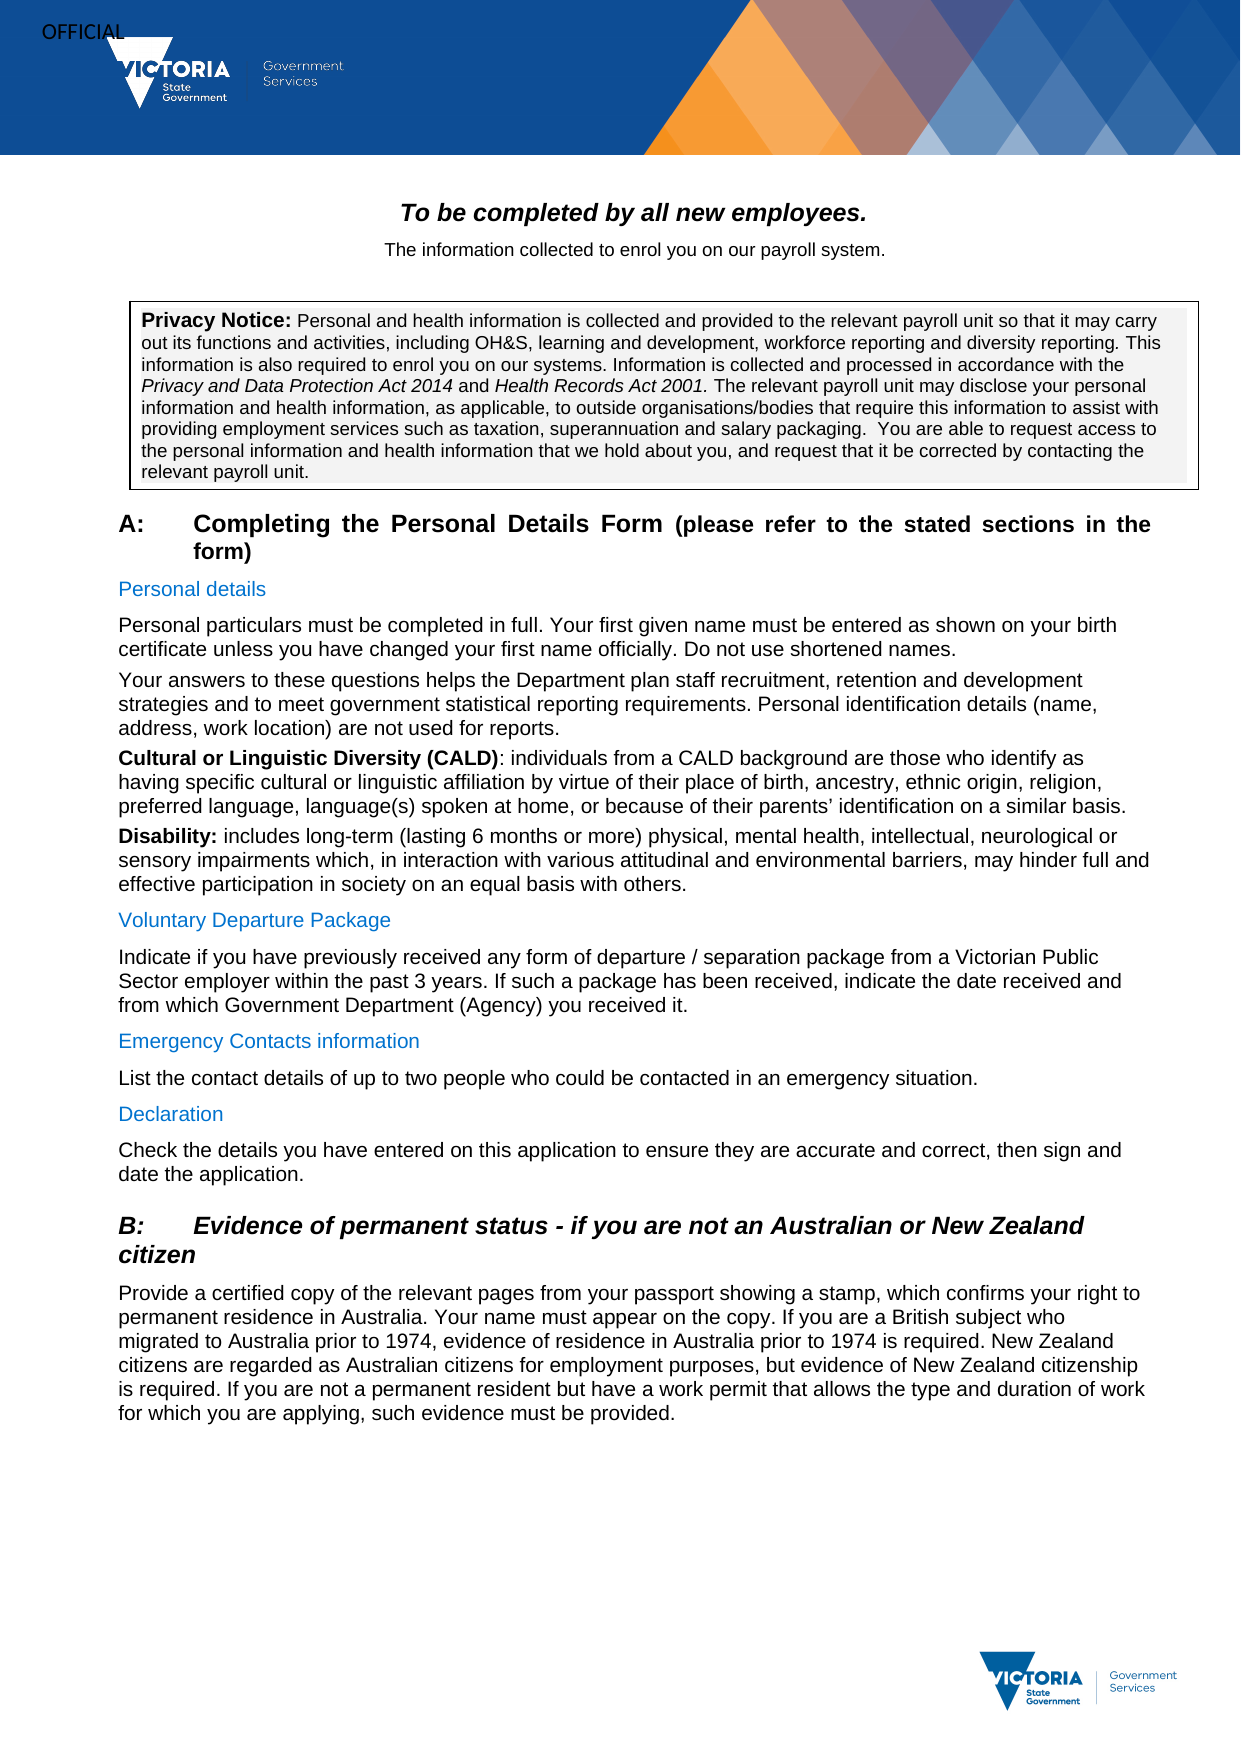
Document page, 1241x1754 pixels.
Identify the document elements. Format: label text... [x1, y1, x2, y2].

table_header Privacy Notice: Personal and health information is collected and provided to the relevant payroll unit so that it may carry out its functions and activities, including OH&S, learning and development, workforce reporting and diversity reporting. This information is also required to enrol you on our systems. Information is collected and processed in accordance with the Privacy and Data Protection Act 2014 and Health Records Act 2001. The relevant payroll unit may disclose your personal information and health information, as applicable, to outside organisations/bodies that require this information to assist with providing employment services such as taxation, superannuation and salary packaging. You are able to request access to the personal information and health information that we hold about you, and request that it be corrected by contacting the relevant payroll unit. [131, 302, 1198, 489]
text Personal details [118, 577, 1152, 601]
text Check the details you have entered on this application to ensure they are accurate and correct, then sign and date the application. [118, 1138, 1152, 1186]
text A: Completing the Personal Details Form (please refer to the stated sections in the form) [118, 509, 1152, 564]
text Emergency Contacts information [118, 1029, 1152, 1053]
subtitle B: Evidence of permanent status - if you are not an Australian or citizen [118, 1211, 1152, 1269]
text Disability: includes long-term (lasting 6 months or more) physical, mental health, intellectual, neurological or sensory impairments which, in interaction with various attitudinal and environmental barriers, may hinder full and effective participation in society on an equal basis with others. [118, 824, 1152, 896]
text The information collected to enrol you on our payroll system. [118, 239, 1152, 261]
text List the contact details of up to two people who could be contacted in an emergency situation. [118, 1065, 1152, 1089]
picture [0, 0, 1241, 155]
text Provide a certified copy of the relevant pages from your passport showing a stamp, which confirms your right to permanent residence in . Your name must appear on the copy. If you are a British subject who migrated to prior to 1974, evidence of residence in prior to 1974 is required. citizens are regarded as Australian citizens for employment purposes, but evidence of citizenship is required. If you are not a permanent resident but have a work permit that allows the type and duration of work for which you are applying, such evidence must be provided. [118, 1281, 1152, 1425]
text Personal particulars must be completed in full. Your first given name must be entered as shown on your birth certificate unless you have changed your first name officially. Do not use shortened names. [118, 613, 1152, 661]
text Voluntary Departure Package [118, 908, 1152, 932]
text Indicate if you have previously received any form of departure / separation package from a Victorian Public Sector employer within the past 3 years. If such a package has been received, indicate the date received and from which Government Department (Agency) you received it. [118, 944, 1152, 1016]
picture [10, 1634, 1241, 1754]
text Declaration [118, 1102, 1152, 1126]
subtitle To be completed by all new employees. [118, 198, 1152, 227]
text Cultural or Linguistic Diversity (CALD): individuals from a CALD background are those who identify as having specific cultural or linguistic affiliation by virtue of their place of birth, ancestry, ethnic origin, religion, preferred language, language(s) spoken at home, or because of their parents’ identification on a similar basis. [118, 746, 1152, 817]
text Your answers to these questions helps the Department plan staff recruitment, retention and development strategies and to meet government statistical reporting requirements. Personal identification details (name, address, work location) are not used for reports. [118, 667, 1152, 739]
